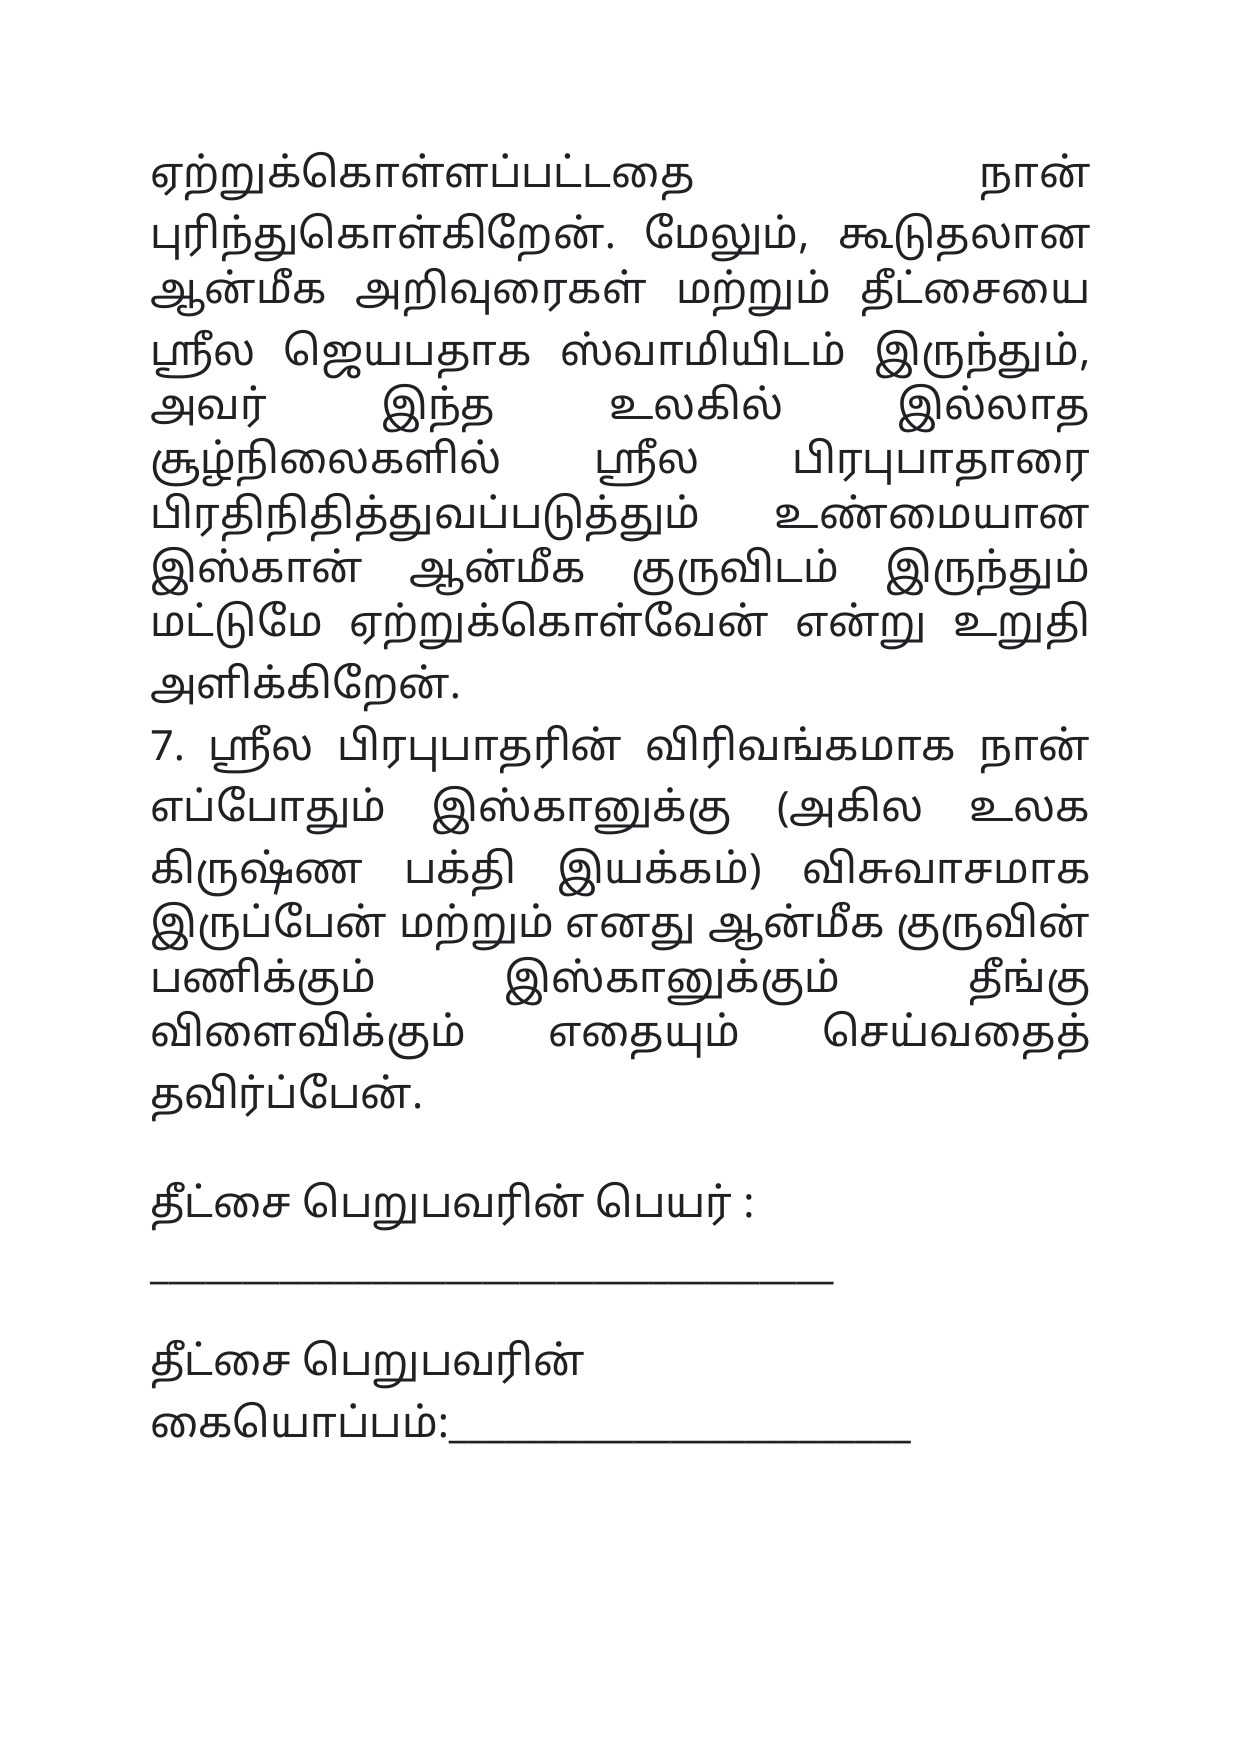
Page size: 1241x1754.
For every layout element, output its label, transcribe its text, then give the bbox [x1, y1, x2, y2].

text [150, 150, 1090, 716]
text தீட்சை பெறுபவரின் பெயர் : _____________________________________ [150, 1173, 1090, 1291]
text 7. ஸ்ரீல பிரபுபாதரின் விரிவங்கமாக நான் எப்போதும் இஸ்கானுக்கு (அகில உலக கிருஷ்ண பக்தி இயக்கம்) விசுவாசமாக இருப்பேன் மற்றும் எனது ஆன்மீக குருவின் பணிக்கும் இஸ்கானுக்கும் தீங்கு விளைவிக்கும் எதையும் செய்வதைத் தவிர்ப்பேன். [150, 716, 1090, 1125]
text தீட்சை பெறுபவரின் கையொப்பம்:_________________________ [150, 1338, 1090, 1454]
